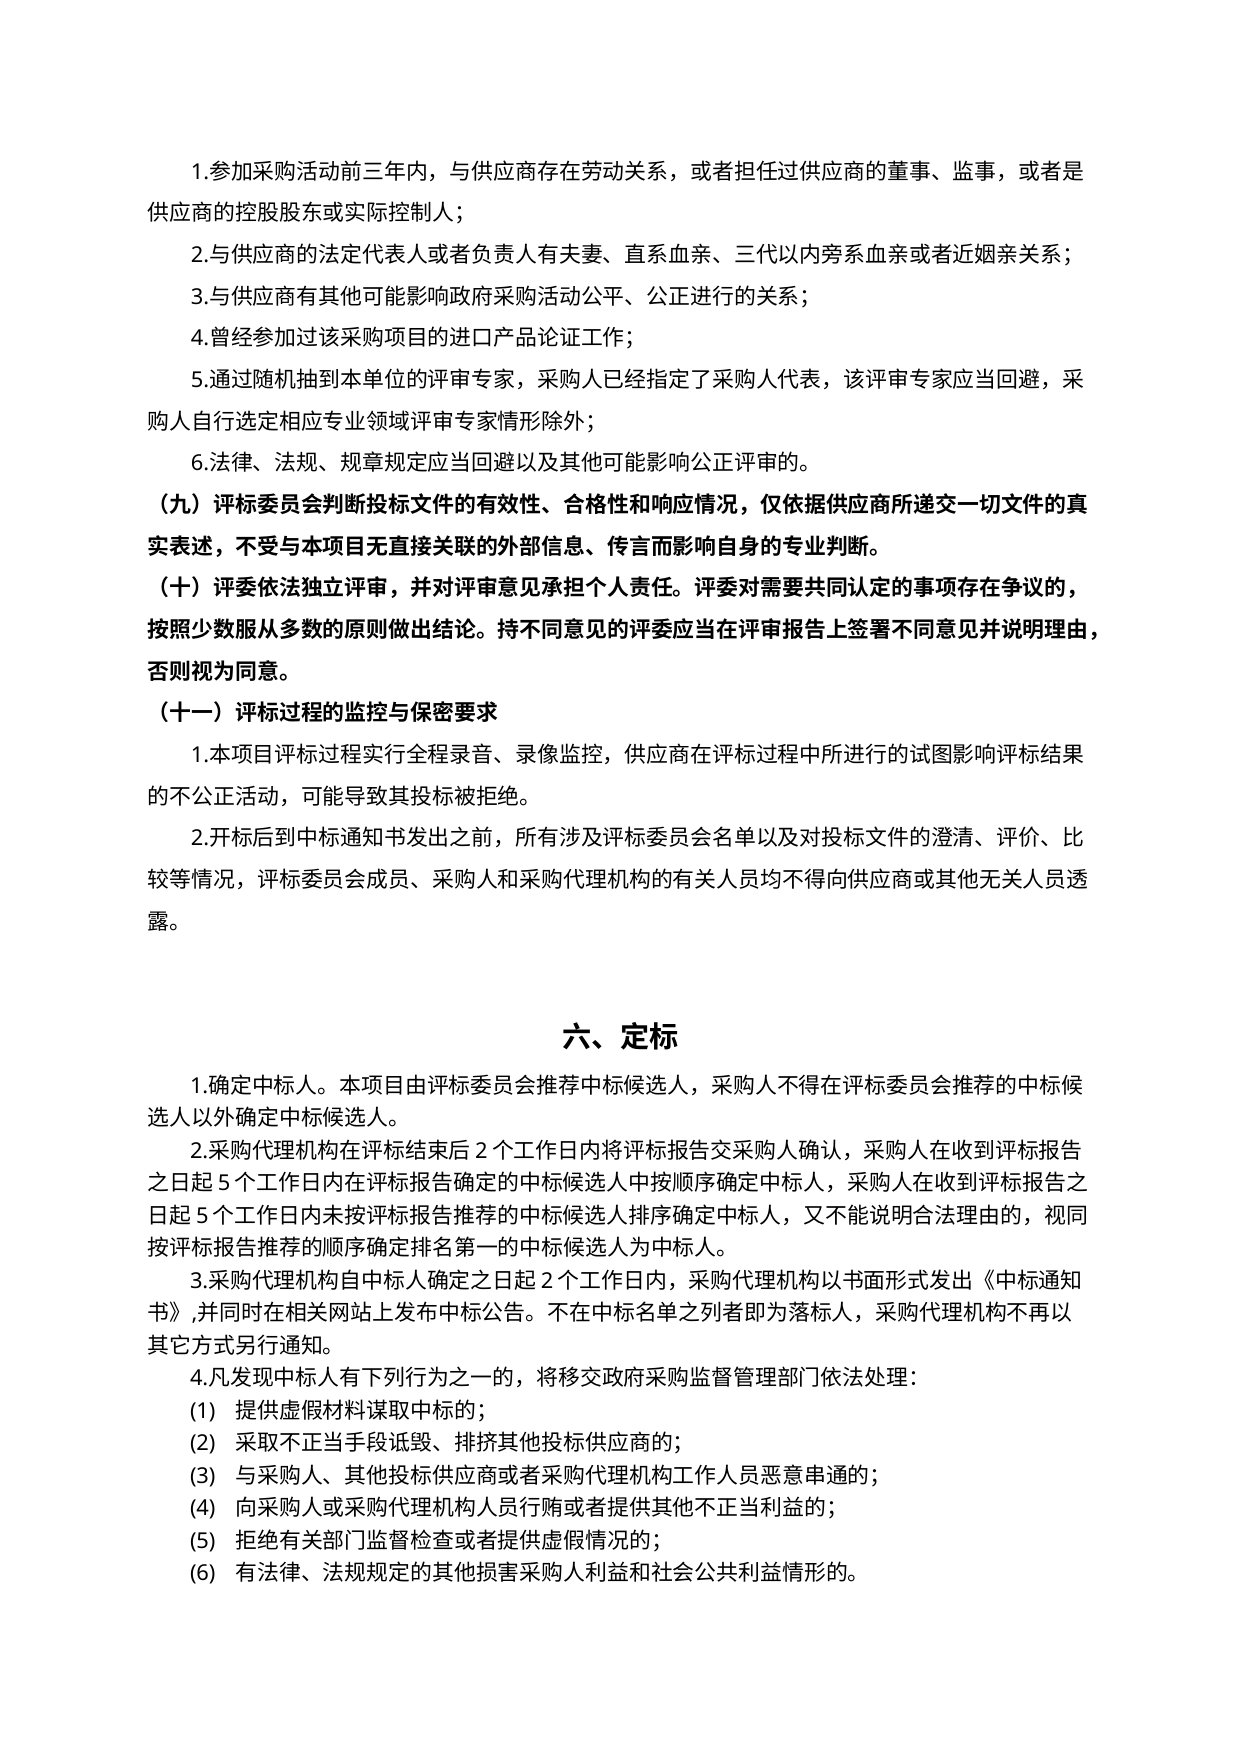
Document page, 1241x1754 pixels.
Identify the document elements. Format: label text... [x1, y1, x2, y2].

text 1.确定中标人。本项目由评标委员会推荐中标候选人，采购人不得在评标委员会推荐的中标候选人以外确定中标候选人。 [148, 1067, 1092, 1132]
text 3.与供应商有其他可能影响政府采购活动公平、公正进行的关系； [148, 271, 1092, 312]
text 1.参加采购活动前三年内，与供应商存在劳动关系，或者担任过供应商的董事、监事，或者是供应商的控股股东或实际控制人； [148, 146, 1092, 229]
text (4) 向采购人或采购代理机构人员行贿或者提供其他不正当利益的； [148, 1490, 1092, 1522]
text 2.开标后到中标通知书发出之前，所有涉及评标委员会名单以及对投标文件的澄清、评价、比较等情况，评标委员会成员、采购人和采购代理机构的有关人员均不得向供应商或其他无关人员透露。 [148, 812, 1092, 937]
text (5) 拒绝有关部门监督检查或者提供虚假情况的； [148, 1522, 1092, 1555]
text 4.曾经参加过该采购项目的进口产品论证工作； [148, 312, 1092, 354]
text 4.凡发现中标人有下列行为之一的，将移交政府采购监督管理部门依法处理： [148, 1360, 1092, 1392]
text (6) 有法律、法规规定的其他损害采购人利益和社会公共利益情形的。 [148, 1555, 1092, 1587]
text 2.与供应商的法定代表人或者负责人有夫妻、直系血亲、三代以内旁系血亲或者近姻亲关系； [148, 229, 1092, 271]
text (1) 提供虚假材料谋取中标的； [148, 1392, 1092, 1425]
text (3) 与采购人、其他投标供应商或者采购代理机构工作人员恶意串通的； [148, 1457, 1092, 1490]
text (2) 采取不正当手段诋毁、排挤其他投标供应商的； [148, 1425, 1092, 1457]
text 1.本项目评标过程实行全程录音、录像监控，供应商在评标过程中所进行的试图影响评标结果的不公正活动，可能导致其投标被拒绝。 [148, 729, 1092, 812]
text 六、定标 [148, 1002, 1092, 1067]
subtitle （十一）评标过程的监控与保密要求 [148, 687, 1092, 729]
subtitle （十）评委依法独立评审，并对评审意见承担个人责任。评委对需要共同认定的事项存在争议的，按照少数服从多数的原则做出结论。持不同意见的评委应当在评审报告上签署不同意见并说明理由，否则视为同意。 [148, 562, 1092, 687]
text 3.采购代理机构自中标人确定之日起2个工作日内，采购代理机构以书面形式发出《中标通知书》,并同时在相关网站上发布中标公告。不在中标名单之列者即为落标人，采购代理机构不再以其它方式另行通知。 [148, 1262, 1092, 1360]
subtitle （九）评标委员会判断投标文件的有效性、合格性和响应情况，仅依据供应商所递交一切文件的真实表述，不受与本项目无直接关联的外部信息、传言而影响自身的专业判断。 [148, 479, 1092, 562]
text 5.通过随机抽到本单位的评审专家，采购人已经指定了采购人代表，该评审专家应当回避，采购人自行选定相应专业领域评审专家情形除外； [148, 354, 1092, 437]
text 2.采购代理机构在评标结束后2个工作日内将评标报告交采购人确认，采购人在收到评标报告之日起5个工作日内在评标报告确定的中标候选人中按顺序确定中标人，采购人在收到评标报告之日起5个工作日内未按评标报告推荐的中标候选人排序确定中标人，又不能说明合法理由的，视同按评标报告推荐的顺序确定排名第一的中标候选人为中标人。 [148, 1132, 1092, 1262]
text 6.法律、法规、规章规定应当回避以及其他可能影响公正评审的。 [148, 437, 1092, 479]
